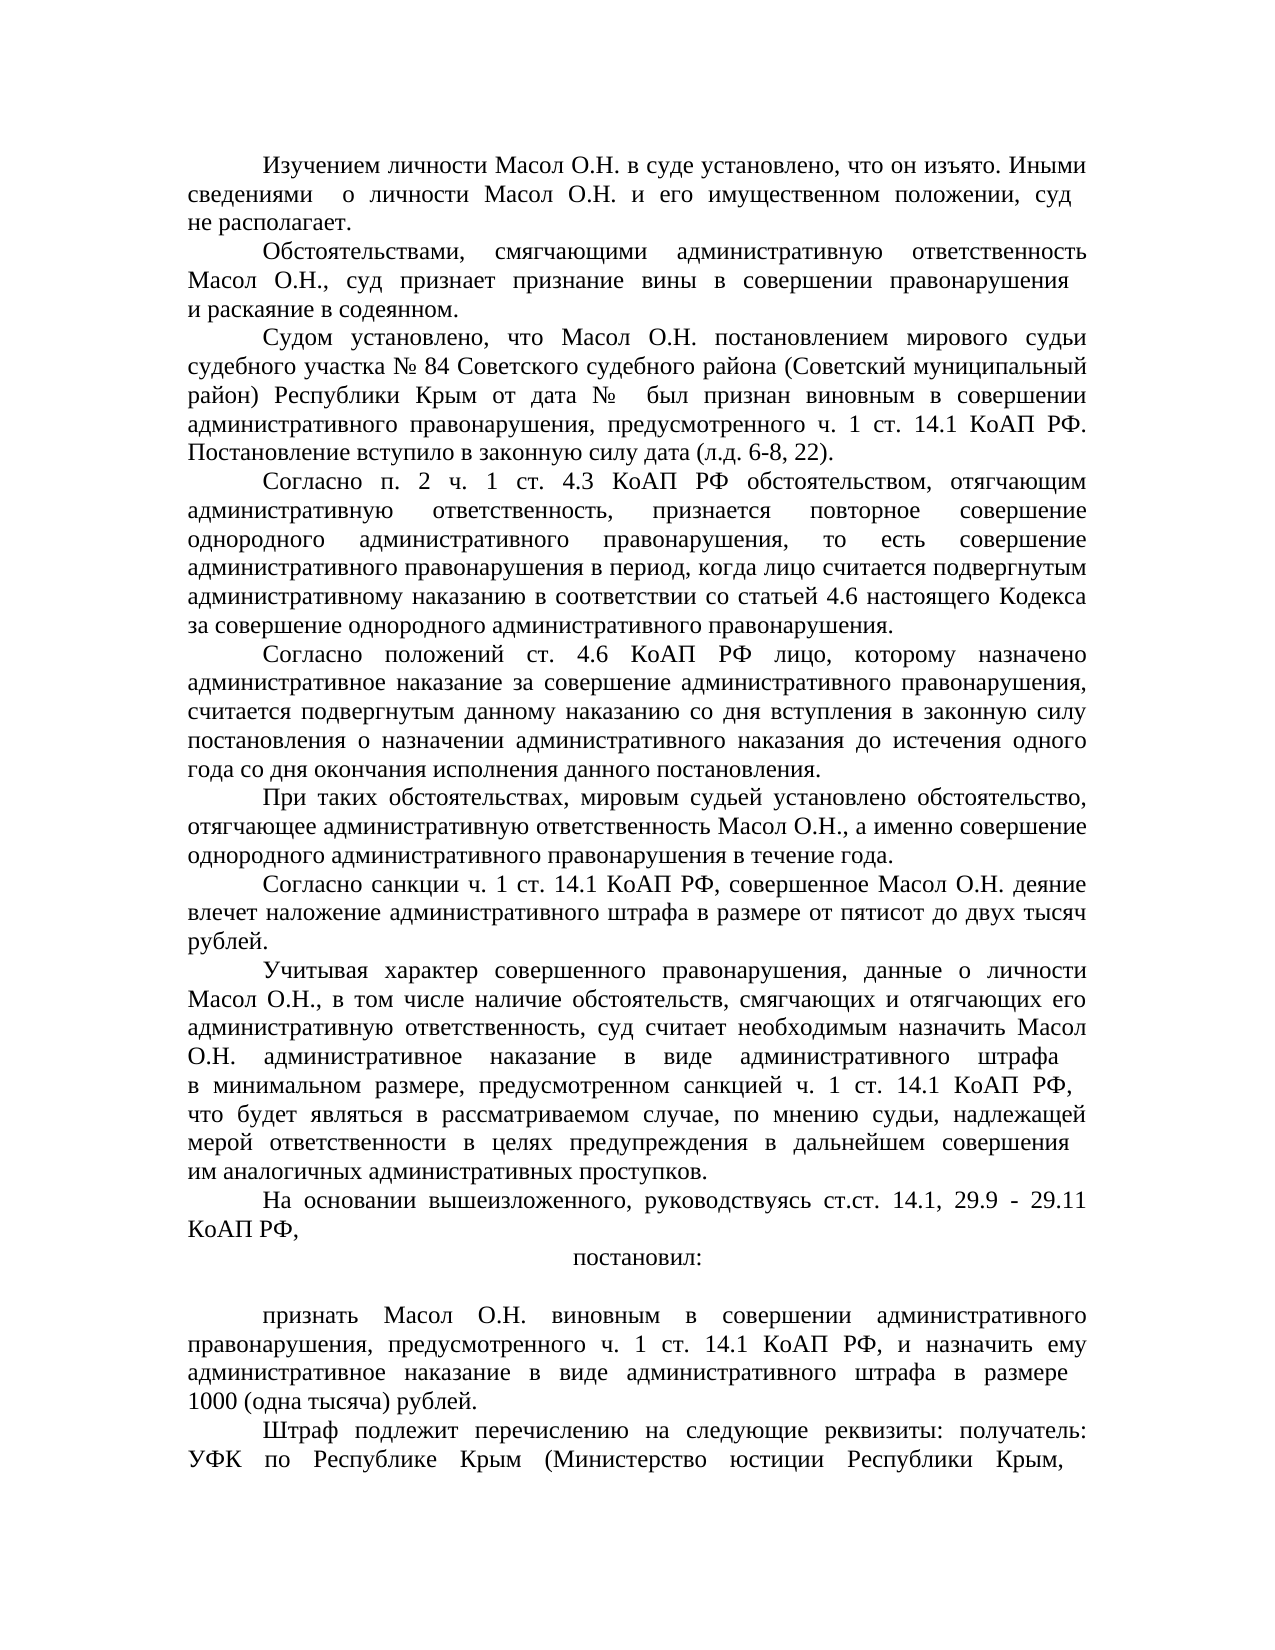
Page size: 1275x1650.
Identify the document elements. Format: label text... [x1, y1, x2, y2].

text Обстоятельствами, смягчающими административную ответственность Масол О.Н., суд признает признание вины в совершении правонарушения и раскаяние в содеянном. [187, 236, 1087, 322]
text Учитывая характер совершенного правонарушения, данные о личности Масол О.Н., в том числе наличие обстоятельств, смягчающих и отягчающих его административную ответственность, суд считает необходимым назначить Масол О.Н. административное наказание в виде административного штрафа в минимальном размере, предусмотренном санкцией ч. 1 ст. 14.1 КоАП РФ, что будет являться в рассматриваемом случае, по мнению судьи, надлежащей мерой ответственности в целях предупреждения в дальнейшем совершения им аналогичных административных проступков. [187, 955, 1087, 1185]
text На основании вышеизложенного, руководствуясь ст.ст. 14.1, 29.9 - 29.11 КоАП РФ, [187, 1185, 1087, 1242]
text постановил: [187, 1242, 1087, 1271]
text Согласно п. 2 ч. 1 ст. 4.3 КоАП РФ обстоятельством, отягчающим административную ответственность, признается повторное совершение однородного административного правонарушения, то есть совершение административного правонарушения в период, когда лицо считается подвергнутым административному наказанию в соответствии со статьей 4.6 настоящего Кодекса за совершение однородного административного правонарушения. [187, 466, 1087, 639]
text Судом установлено, что Масол О.Н. постановлением мирового судьи судебного участка № 84 Советского судебного района (Советский муниципальный район) Республики Крым от дата № был признан виновным в совершении административного правонарушения, предусмотренного ч. 1 ст. 14.1 КоАП РФ. Постановление вступило в законную силу дата (л.д. 6-8, 22). [187, 322, 1087, 466]
text Согласно положений ст. 4.6 КоАП РФ лицо, которому назначено административное наказание за совершение административного правонарушения, считается подвергнутым данному наказанию со дня вступления в законную силу постановления о назначении административного наказания до истечения одного года со дня окончания исполнения данного постановления. [187, 639, 1087, 782]
text признать Масол О.Н. виновным в совершении административного правонарушения, предусмотренного ч. 1 ст. 14.1 КоАП РФ, и назначить ему административное наказание в виде административного штрафа в размере 1000 (одна тысяча) рублей. [187, 1300, 1087, 1415]
text Изучением личности Масол О.Н. в суде установлено, что он изъято. Иными сведениями о личности Масол О.Н. и его имущественном положении, суд не располагает. [187, 150, 1087, 236]
text Согласно санкции ч. 1 ст. 14.1 КоАП РФ, совершенное Масол О.Н. деяние влечет наложение административного штрафа в размере от пятисот до двух тысяч рублей. [187, 869, 1087, 955]
text При таких обстоятельствах, мировым судьей установлено обстоятельство, отягчающее административную ответственность Масол О.Н., а именно совершение однородного административного правонарушения в течение года. [187, 782, 1087, 869]
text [187, 1415, 1087, 1472]
